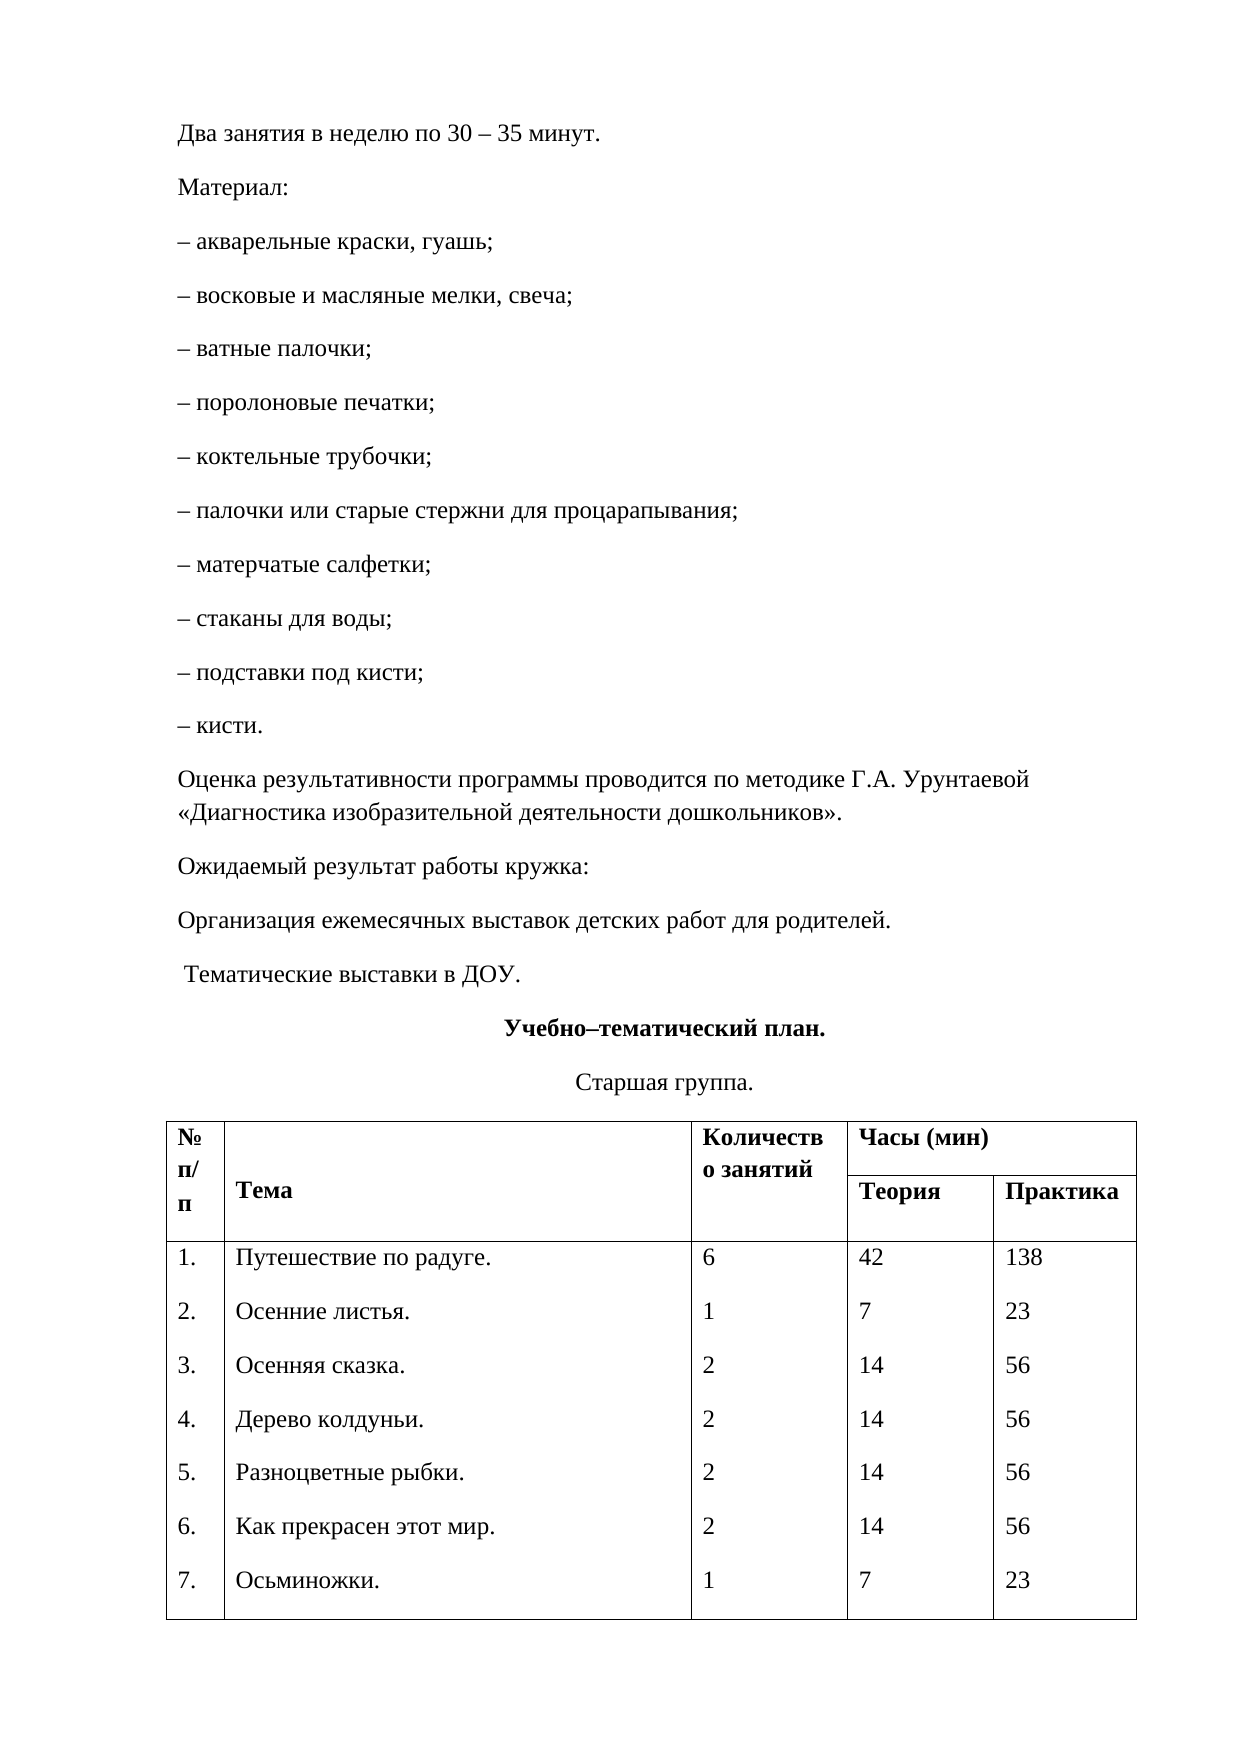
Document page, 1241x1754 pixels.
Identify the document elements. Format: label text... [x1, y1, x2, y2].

text Оценка результативности программы проводится по методике Г.А. Урунтаевой «Диагностика изобразительной деятельности дошкольников». [177, 764, 1152, 826]
table_cell Практика [994, 1176, 1136, 1241]
text – кисти. [177, 711, 1152, 739]
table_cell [692, 1242, 847, 1619]
text – поролоновые печатки; [177, 387, 1152, 416]
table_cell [994, 1242, 1136, 1619]
text – стаканы для воды; [177, 603, 1152, 632]
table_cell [848, 1242, 993, 1619]
text – подставки под кисти; [177, 657, 1152, 685]
text Тематические выставки в ДОУ. [177, 959, 1152, 988]
text – акварельные краски, гуашь; [177, 226, 1152, 254]
table_cell Теория [848, 1176, 993, 1241]
text Учебно–тематический план. [177, 1013, 1152, 1042]
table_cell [167, 1242, 224, 1619]
text – ватные палочки; [177, 333, 1152, 362]
text Старшая группа. [177, 1067, 1152, 1095]
table_header Тема [225, 1122, 691, 1241]
text Два занятия в неделю по 30 – 35 минут. [177, 118, 1152, 147]
text – палочки или старые стержни для процарапывания; [177, 495, 1152, 524]
table_header № п/п [167, 1122, 224, 1241]
text Ожидаемый результат работы кружка: [177, 851, 1152, 880]
text Организация ежемесячных выставок детских работ для родителей. [177, 905, 1152, 934]
table_header Часы (мин) [848, 1122, 1136, 1175]
text – матерчатые салфетки; [177, 549, 1152, 578]
text Материал: [177, 172, 1152, 201]
text – коктельные трубочки; [177, 441, 1152, 470]
text – восковые и масляные мелки, свеча; [177, 280, 1152, 308]
table_header Количество занятий [692, 1122, 847, 1241]
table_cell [225, 1242, 691, 1619]
